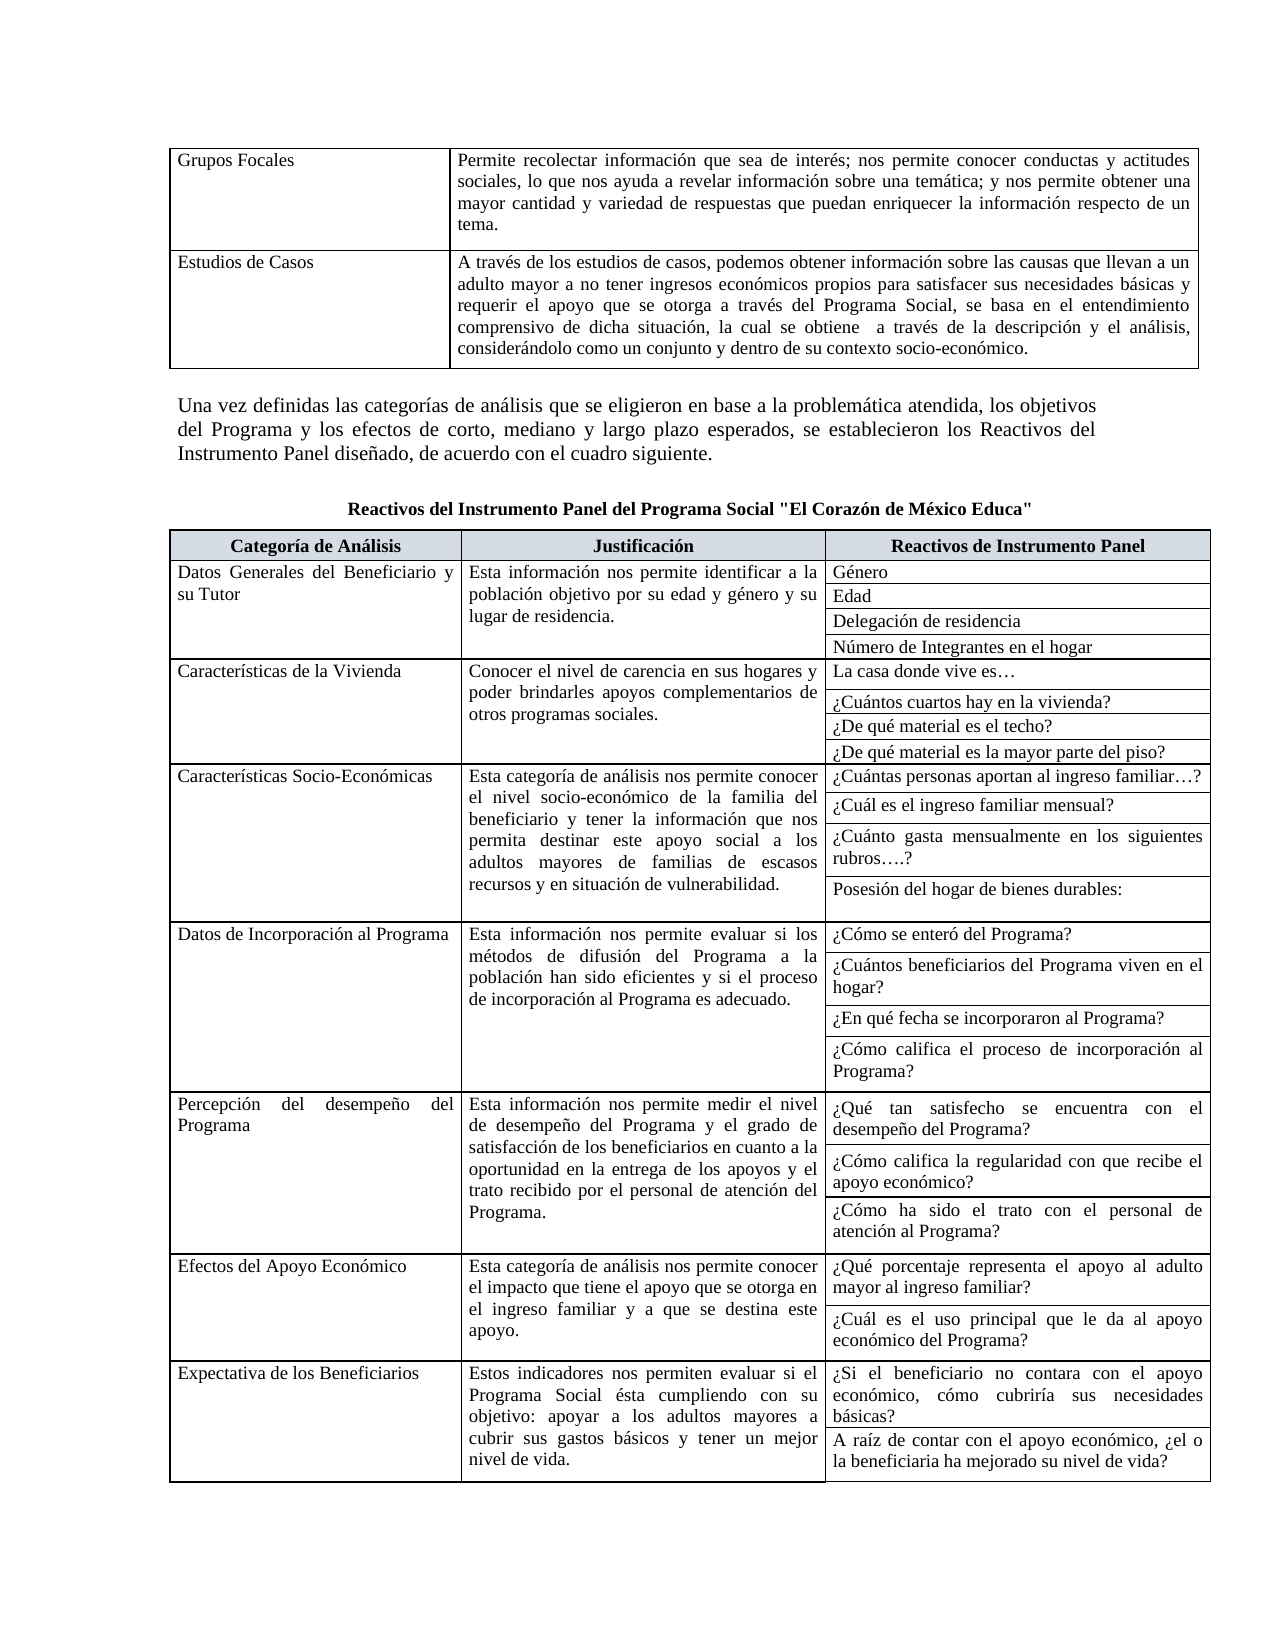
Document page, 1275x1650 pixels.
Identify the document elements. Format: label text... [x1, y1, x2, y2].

table_cell ¿Cuántos cuartos hay en la vivienda? [826, 690, 1210, 712]
table_cell ¿De qué material es el techo? [826, 714, 1210, 739]
table_cell ¿Qué porcentaje representa el apoyo al adulto mayor al ingreso familiar? [826, 1255, 1210, 1305]
table_cell Efectos del Apoyo Económico [171, 1255, 461, 1360]
table_cell Grupos Focales [171, 149, 449, 250]
table_cell A raíz de contar con el apoyo económico, ¿el o la beneficiaria ha mejorado su nivel de vida? [826, 1428, 1210, 1481]
table_cell Esta información nos permite identificar a la población objetivo por su edad y género y su lugar de residencia. [462, 561, 825, 658]
table_cell ¿Cuántas personas aportan al ingreso familiar…? [826, 765, 1210, 792]
table_cell Posesión del hogar de bienes durables: [826, 877, 1210, 921]
table_cell Justificación [462, 531, 825, 560]
table_cell Esta categoría de análisis nos permite conocer el nivel socio-económico de la familia del beneficiario y tener la información que nos permita destinar este apoyo social a los adultos mayores de familias de escasos recursos y en situación de vulnerabilidad. [462, 765, 825, 921]
table_cell ¿Cuál es el uso principal que le da al apoyo económico del Programa? [826, 1306, 1210, 1360]
table_cell Esta categoría de análisis nos permite conocer el impacto que tiene el apoyo que se otorga en el ingreso familiar y a que se destina este apoyo. [462, 1255, 825, 1360]
table_cell ¿Qué tan satisfecho se encuentra con el desempeño del Programa? [826, 1093, 1210, 1143]
table_cell Género [826, 561, 1210, 583]
table_cell A través de los estudios de casos, podemos obtener información sobre las causas que llevan a un adulto mayor a no tener ingresos económicos propios para satisfacer sus necesidades básicas y requerir el apoyo que se otorga a través del Programa Social, se basa en el entendimiento comprensivo de dicha situación, la cual se obtiene a través de la descripción y el análisis, considerándolo como un conjunto y dentro de su contexto socio-económico. [451, 251, 1198, 368]
table_cell ¿Cómo califica el proceso de incorporación al Programa? [826, 1037, 1210, 1091]
table_cell ¿Cómo se enteró del Programa? [826, 923, 1210, 952]
table_cell Expectativa de los Beneficiarios [171, 1362, 461, 1481]
table_cell Estos indicadores nos permiten evaluar si el Programa Social ésta cumpliendo con su objetivo: apoyar a los adultos mayores a cubrir sus gastos básicos y tener un mejor nivel de vida. [462, 1362, 825, 1481]
table_cell Esta información nos permite medir el nivel de desempeño del Programa y el grado de satisfacción de los beneficiarios en cuanto a la oportunidad en la entrega de los apoyos y el trato recibido por el personal de atención del Programa. [462, 1093, 825, 1252]
table_cell Datos Generales del Beneficiario y su Tutor [171, 561, 461, 658]
table_cell ¿Si el beneficiario no contara con el apoyo económico, cómo cubriría sus necesidades básicas? [826, 1362, 1210, 1427]
text Una vez definidas las categorías de análisis que se eligieron en base a la problemática atendida, los objetivos del Programa y los efectos de corto, mediano y largo plazo esperados, se establecieron los Reactivos del Instrumento Panel diseñado, de acuerdo con el cuadro siguiente. [177, 393, 1098, 465]
table_cell Estudios de Casos [171, 251, 449, 368]
table_cell Conocer el nivel de carencia en sus hogares y poder brindarles apoyos complementarios de otros programas sociales. [462, 660, 825, 762]
table_cell Características de la Vivienda [171, 660, 461, 762]
table_cell Características Socio-Económicas [171, 765, 461, 921]
table_cell Esta información nos permite evaluar si los métodos de difusión del Programa a la población han sido eficientes y si el proceso de incorporación al Programa es adecuado. [462, 923, 825, 1091]
table_cell ¿Cuánto gasta mensualmente en los siguientes rubros….? [826, 824, 1210, 876]
table_cell Permite recolectar información que sea de interés; nos permite conocer conductas y actitudes sociales, lo que nos ayuda a revelar información sobre una temática; y nos permite obtener una mayor cantidad y variedad de respuestas que puedan enriquecer la información respecto de un tema. [451, 149, 1198, 250]
table_cell ¿Cómo califica la regularidad con que recibe el apoyo económico? [826, 1145, 1210, 1196]
table_cell ¿En qué fecha se incorporaron al Programa? [826, 1006, 1210, 1036]
table_cell Número de Integrantes en el hogar [826, 635, 1210, 658]
table_cell ¿De qué material es la mayor parte del piso? [826, 740, 1210, 762]
table_cell Edad [826, 584, 1210, 608]
table_cell ¿Cuántos beneficiarios del Programa viven en el hogar? [826, 953, 1210, 1005]
table_cell Categoría de Análisis [171, 531, 461, 560]
table_cell Reactivos de Instrumento Panel [826, 531, 1210, 560]
table_header Reactivos del Instrumento Panel del Programa Social "El Corazón de México Educa" [170, 489, 1211, 529]
table_cell Delegación de residencia [826, 609, 1210, 634]
table_cell La casa donde vive es… [826, 660, 1210, 689]
table_cell ¿Cómo ha sido el trato con el personal de atención al Programa? [826, 1198, 1210, 1252]
table_cell Percepción del desempeño del Programa [171, 1093, 461, 1252]
table_cell Datos de Incorporación al Programa [171, 923, 461, 1091]
table_cell ¿Cuál es el ingreso familiar mensual? [826, 793, 1210, 823]
